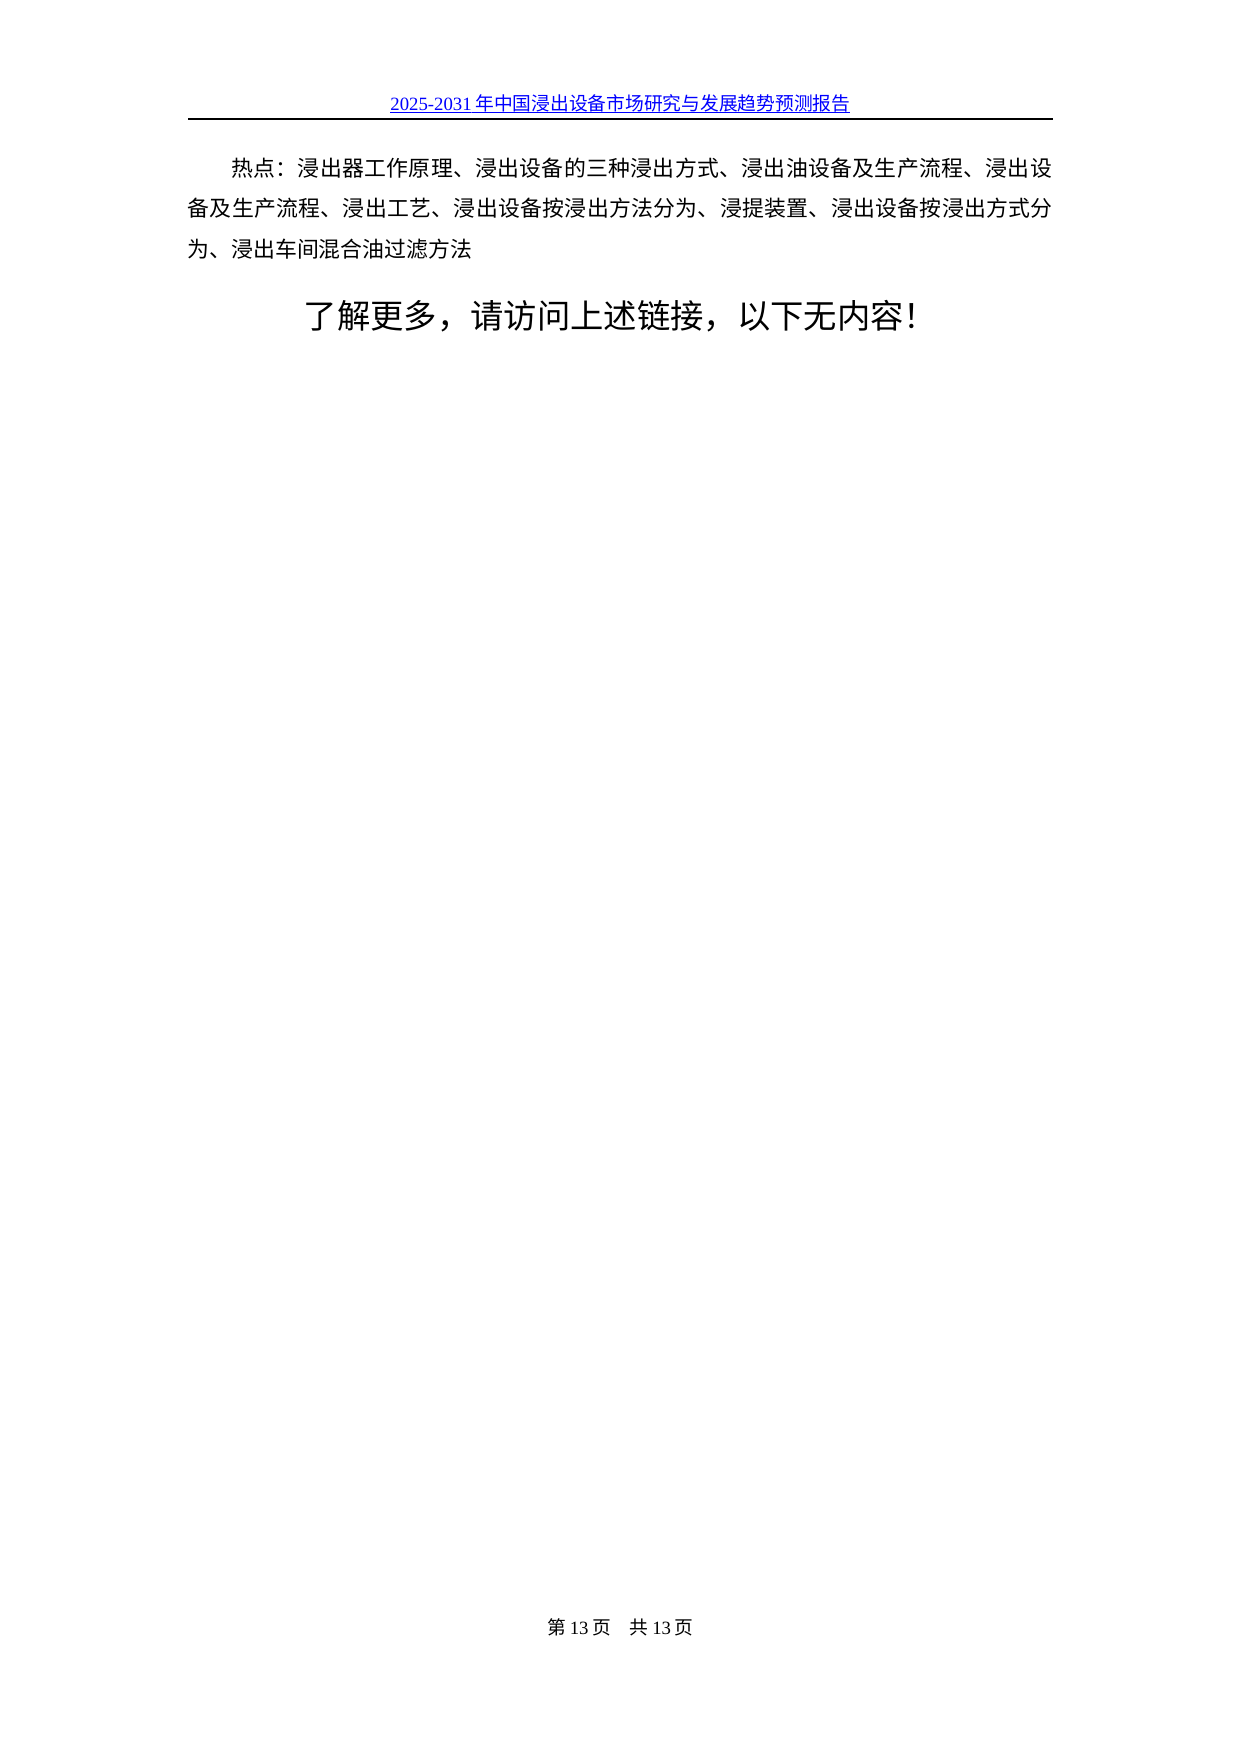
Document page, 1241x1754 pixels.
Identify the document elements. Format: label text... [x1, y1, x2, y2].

text 热点：浸出器工作原理、浸出设备的三种浸出方式、浸出油设备及生产流程、浸出设备及生产流程、浸出工艺、浸出设备按浸出方法分为、浸提装置、浸出设备按浸出方式分为、浸出车间混合油过滤方法 [187, 150, 1053, 264]
title 了解更多，请访问上述链接，以下无内容！ [187, 282, 1053, 347]
